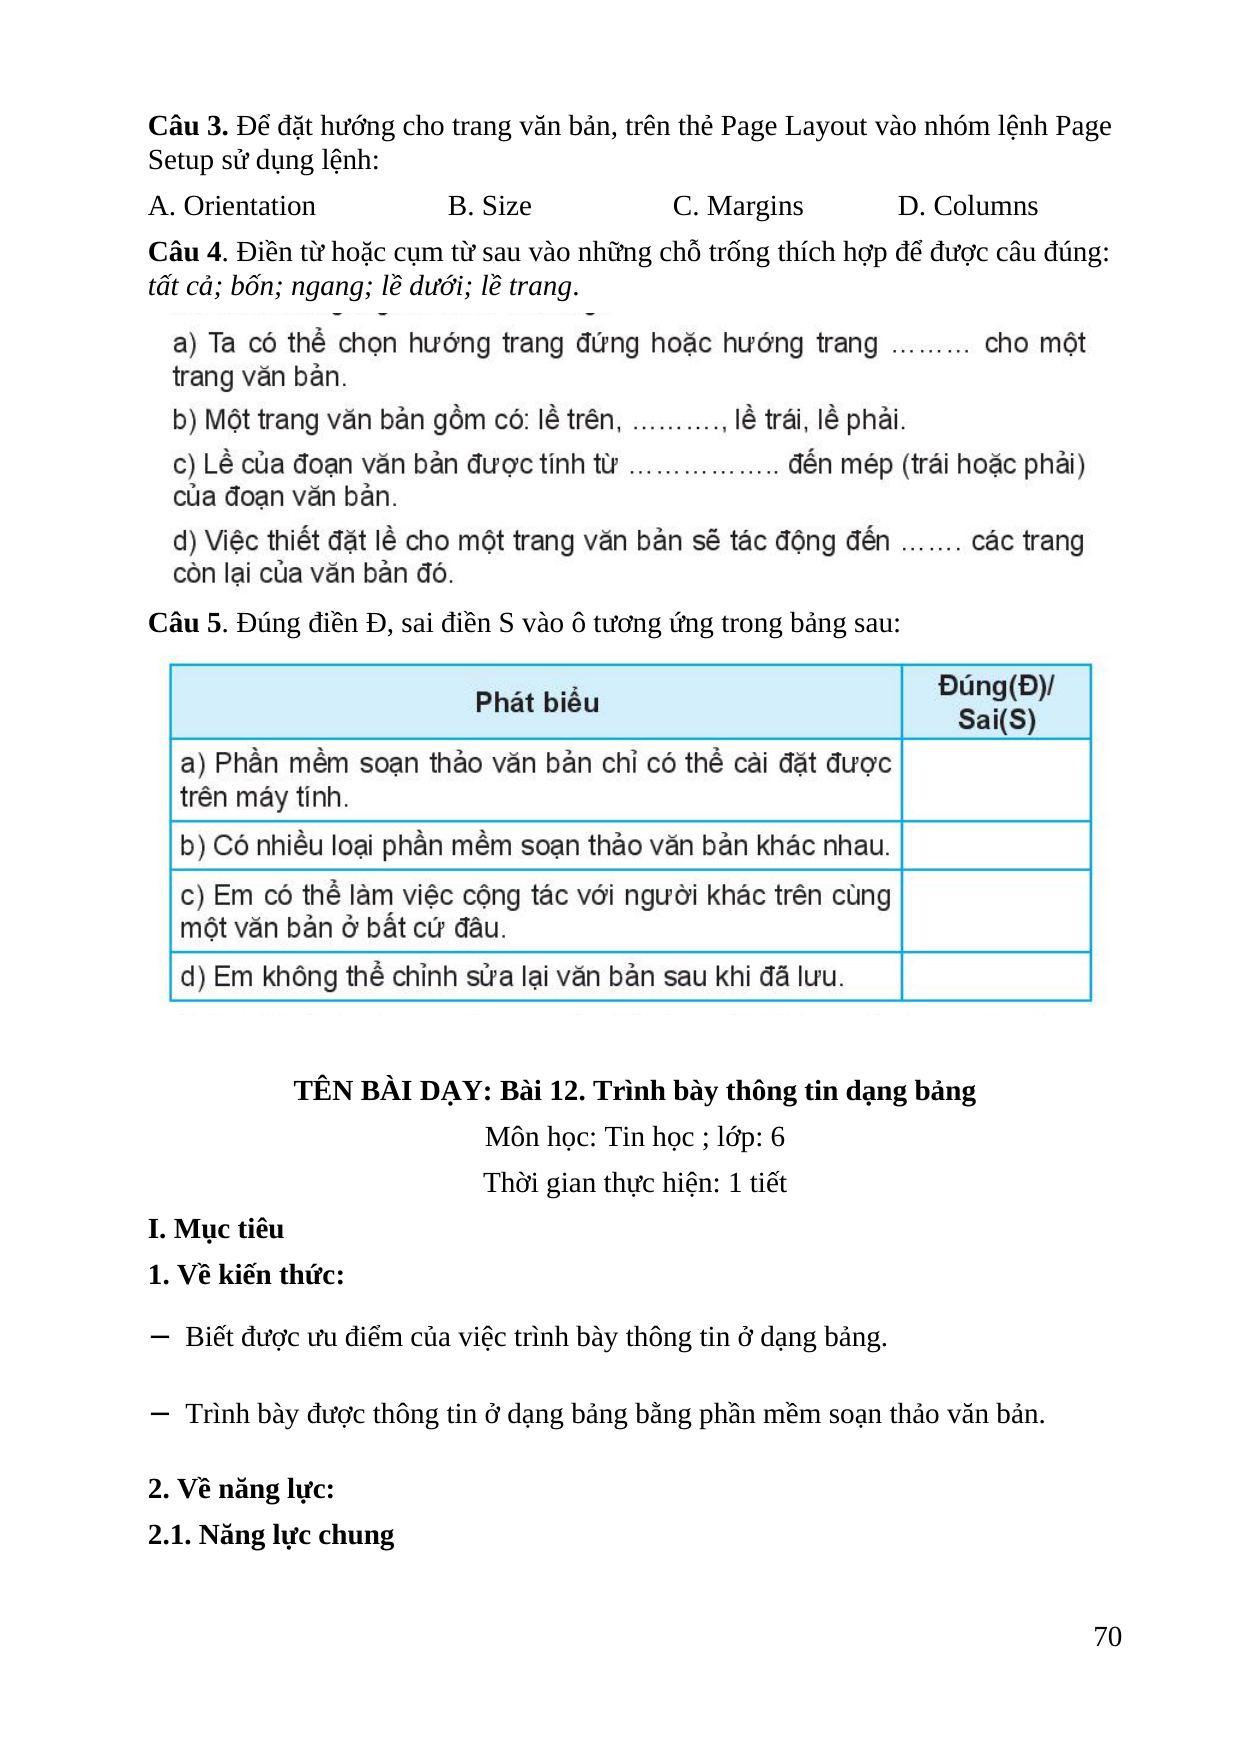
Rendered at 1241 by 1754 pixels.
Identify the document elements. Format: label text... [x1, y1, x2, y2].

picture [147, 313, 1123, 593]
text 2. Về năng lực: [148, 1471, 1122, 1504]
text A. Orientation B. Size C. Margins D. Columns [148, 188, 1122, 222]
text Thời gian thực hiện: 1 tiết [148, 1165, 1122, 1198]
text Câu 5. Đúng điền Đ, sai điền S vào ô tương ứng trong bảng sau: [148, 605, 1122, 638]
text 2.1. Năng lực chung [148, 1517, 1122, 1550]
list Trình bày được thông tin ở dạng bảng bằng phần mềm soạn thảo văn bản. [148, 1381, 1122, 1440]
text Câu 4. Điền từ hoặc cụm từ sau vào những chỗ trống thích hợp để được câu đúng: tất cả; bốn; ngang; lề dưới; lề trang. [148, 234, 1122, 301]
list Biết được ưu điểm của việc trình bày thông tin ở dạng bảng. [148, 1303, 1122, 1363]
text Môn học: Tin học ; lớp: 6 [148, 1119, 1122, 1152]
text I. Mục tiêu [148, 1211, 1122, 1244]
text 1. Về kiến thức: [148, 1257, 1122, 1290]
text Câu 3. Để đặt hướng cho trang văn bản, trên thẻ Page Layout vào nhóm lệnh Page Setup sử dụng lệnh: [148, 108, 1122, 176]
text TÊN BÀI DẠY: Bài 12. Trình bày thông tin dạng bảng [148, 1073, 1122, 1106]
picture [147, 650, 1114, 1015]
